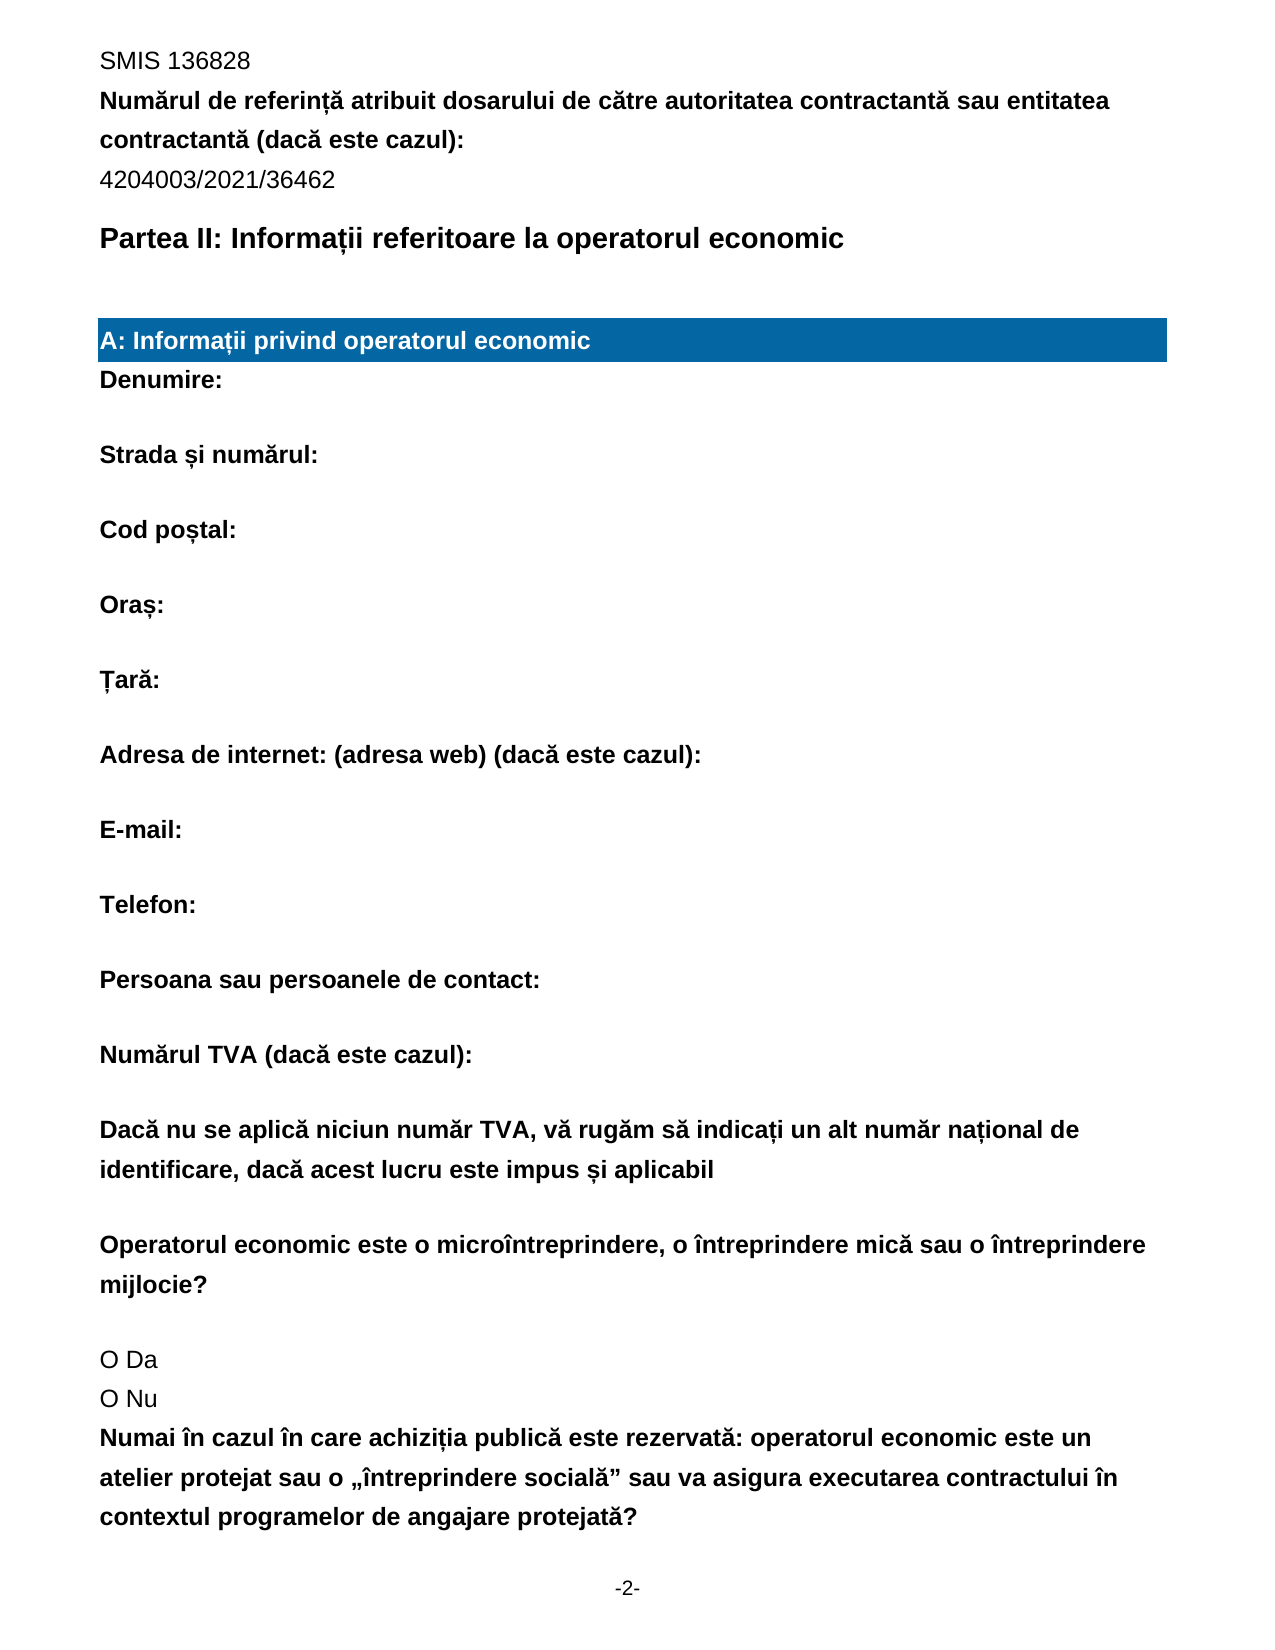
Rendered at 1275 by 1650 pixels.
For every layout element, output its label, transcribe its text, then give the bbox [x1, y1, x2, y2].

text Operatorul economic este o microîntreprindere, o întreprindere mică sau o întreprindere mijlocie? [99, 1230, 1166, 1298]
text Telefon: [99, 890, 1166, 919]
text Numai în cazul în care achiziția publică este rezervată: operatorul economic este un atelier protejat sau o „întreprindere socială” sau va asigura executarea contractului în contextul programelor de angajare protejată? [99, 1423, 1166, 1531]
text Persoana sau persoanele de contact: [99, 965, 1166, 994]
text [99, 46, 1166, 75]
text Strada și numărul: [99, 440, 1166, 469]
text Adresa de internet: (adresa web) (dacă este cazul): [99, 740, 1166, 769]
text Țară: [99, 665, 1166, 694]
text O Nu [99, 1384, 1166, 1413]
text Numărul de referință atribuit dosarului de către autoritatea contractantă sau entitatea contractantă (dacă este cazul): [99, 86, 1166, 154]
text Oraș: [99, 590, 1166, 619]
text 4204003/2021/36462 [99, 165, 1166, 194]
text A: Informații privind operatorul economic [99, 320, 1166, 361]
subtitle Partea II: Informații referitoare la operatorul economic [99, 221, 1166, 255]
text O Da [99, 1344, 1166, 1373]
text Dacă nu se aplică niciun număr TVA, vă rugăm să indicați un alt număr național de identificare, dacă acest lucru este impus și aplicabil [99, 1115, 1166, 1184]
text E-mail: [99, 815, 1166, 844]
text Cod poștal: [99, 515, 1166, 544]
text Numărul TVA (dacă este cazul): [99, 1040, 1166, 1069]
text Denumire: [99, 365, 1166, 394]
